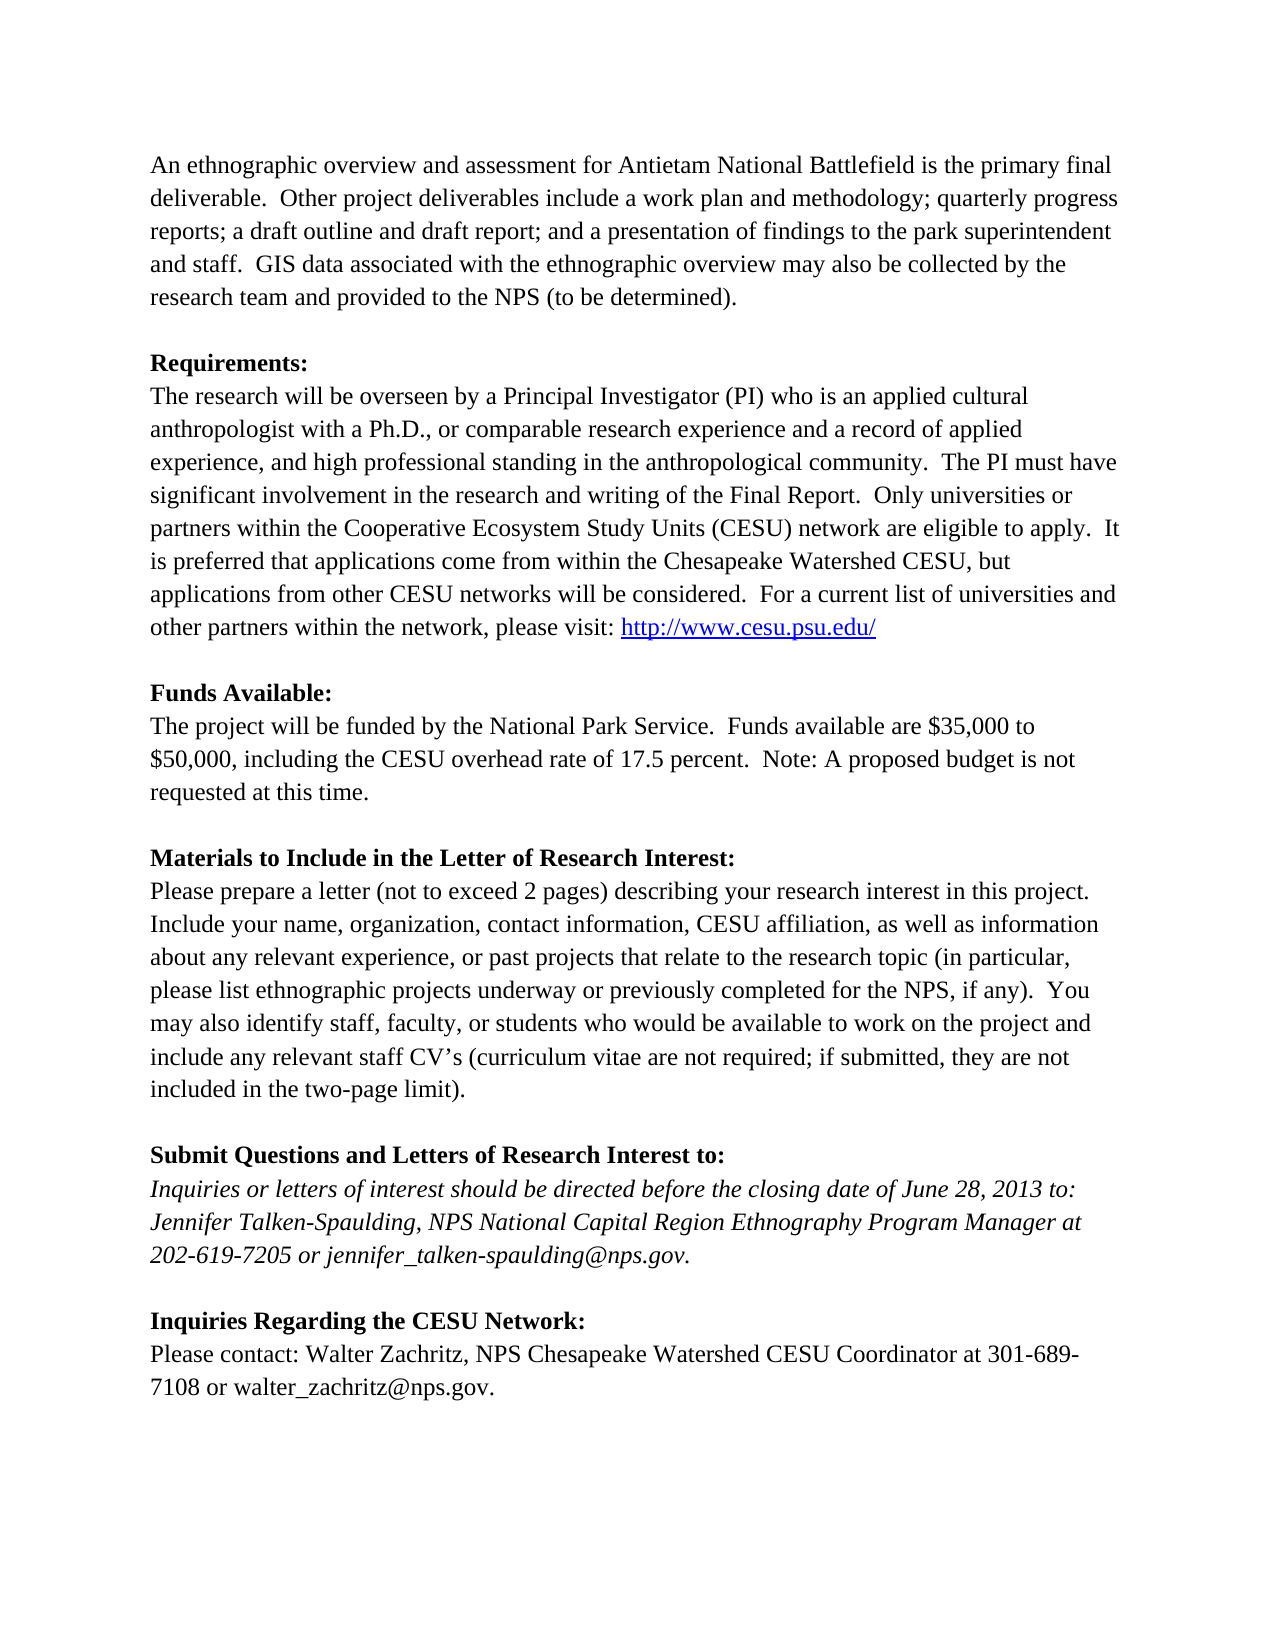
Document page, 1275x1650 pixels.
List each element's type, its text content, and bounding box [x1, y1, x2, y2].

text The project will be funded by the National Park Service. Funds available are $35,000 to $50,000, including the CESU overhead rate of 17.5 percent. Note: A proposed budget is not requested at this time. [150, 711, 1125, 806]
text An ethnographic overview and assessment for Antietam National Battlefield is the primary final deliverable. Other project deliverables include a work plan and methodology; quarterly progress reports; a draft outline and draft report; and a presentation of findings to the park superintendent and staff. GIS data associated with the ethnographic overview may also be collected by the research team and provided to the NPS (to be determined). [150, 150, 1125, 311]
text Inquiries or letters of interest should be directed before the closing date of June 28, 2013 to: Jennifer Talken-Spaulding, NPS National Capital Region Ethnography Program Manager at 202-619-7205 or jennifer_talken-spaulding@nps.gov. [150, 1174, 1125, 1268]
text Submit Questions and Letters of Research Interest to: [150, 1141, 1125, 1169]
text Please contact: Walter Zachritz, NPS Chesapeake Watershed CESU Coordinator at 301-689-7108 or walter_zachritz@nps.gov. [150, 1339, 1125, 1401]
text The research will be overseen by a Principal Investigator (PI) who is an applied cultural anthropologist with a Ph.D., or comparable research experience and a record of applied experience, and high professional standing in the anthropological community. The PI must have significant involvement in the research and writing of the Final Report. Only universities or partners within the Cooperative Ecosystem Study Units (CESU) network are eligible to apply. It is preferred that applications come from within the Chesapeake Watershed CESU, but applications from other CESU networks will be considered. For a current list of universities and other partners within the network, please visit: http://www.cesu.psu.edu/ [150, 381, 1125, 641]
text Materials to Include in the Letter of Research Interest: [150, 843, 1125, 872]
text Inquiries Regarding the CESU Network: [150, 1306, 1125, 1334]
text Requirements: [150, 348, 1125, 377]
text Funds Available: [150, 678, 1125, 707]
text Please prepare a letter (not to exceed 2 pages) describing your research interest in this project. Include your name, organization, contact information, CESU affiliation, as well as information about any relevant experience, or past projects that relate to the research topic (in particular, please list ethnographic projects underway or previously completed for the NPS, if any). You may also identify staff, faculty, or students who would be available to work on the project and include any relevant staff CV’s (curriculum vitae are not required; if submitted, they are not included in the two-page limit). [150, 876, 1125, 1103]
